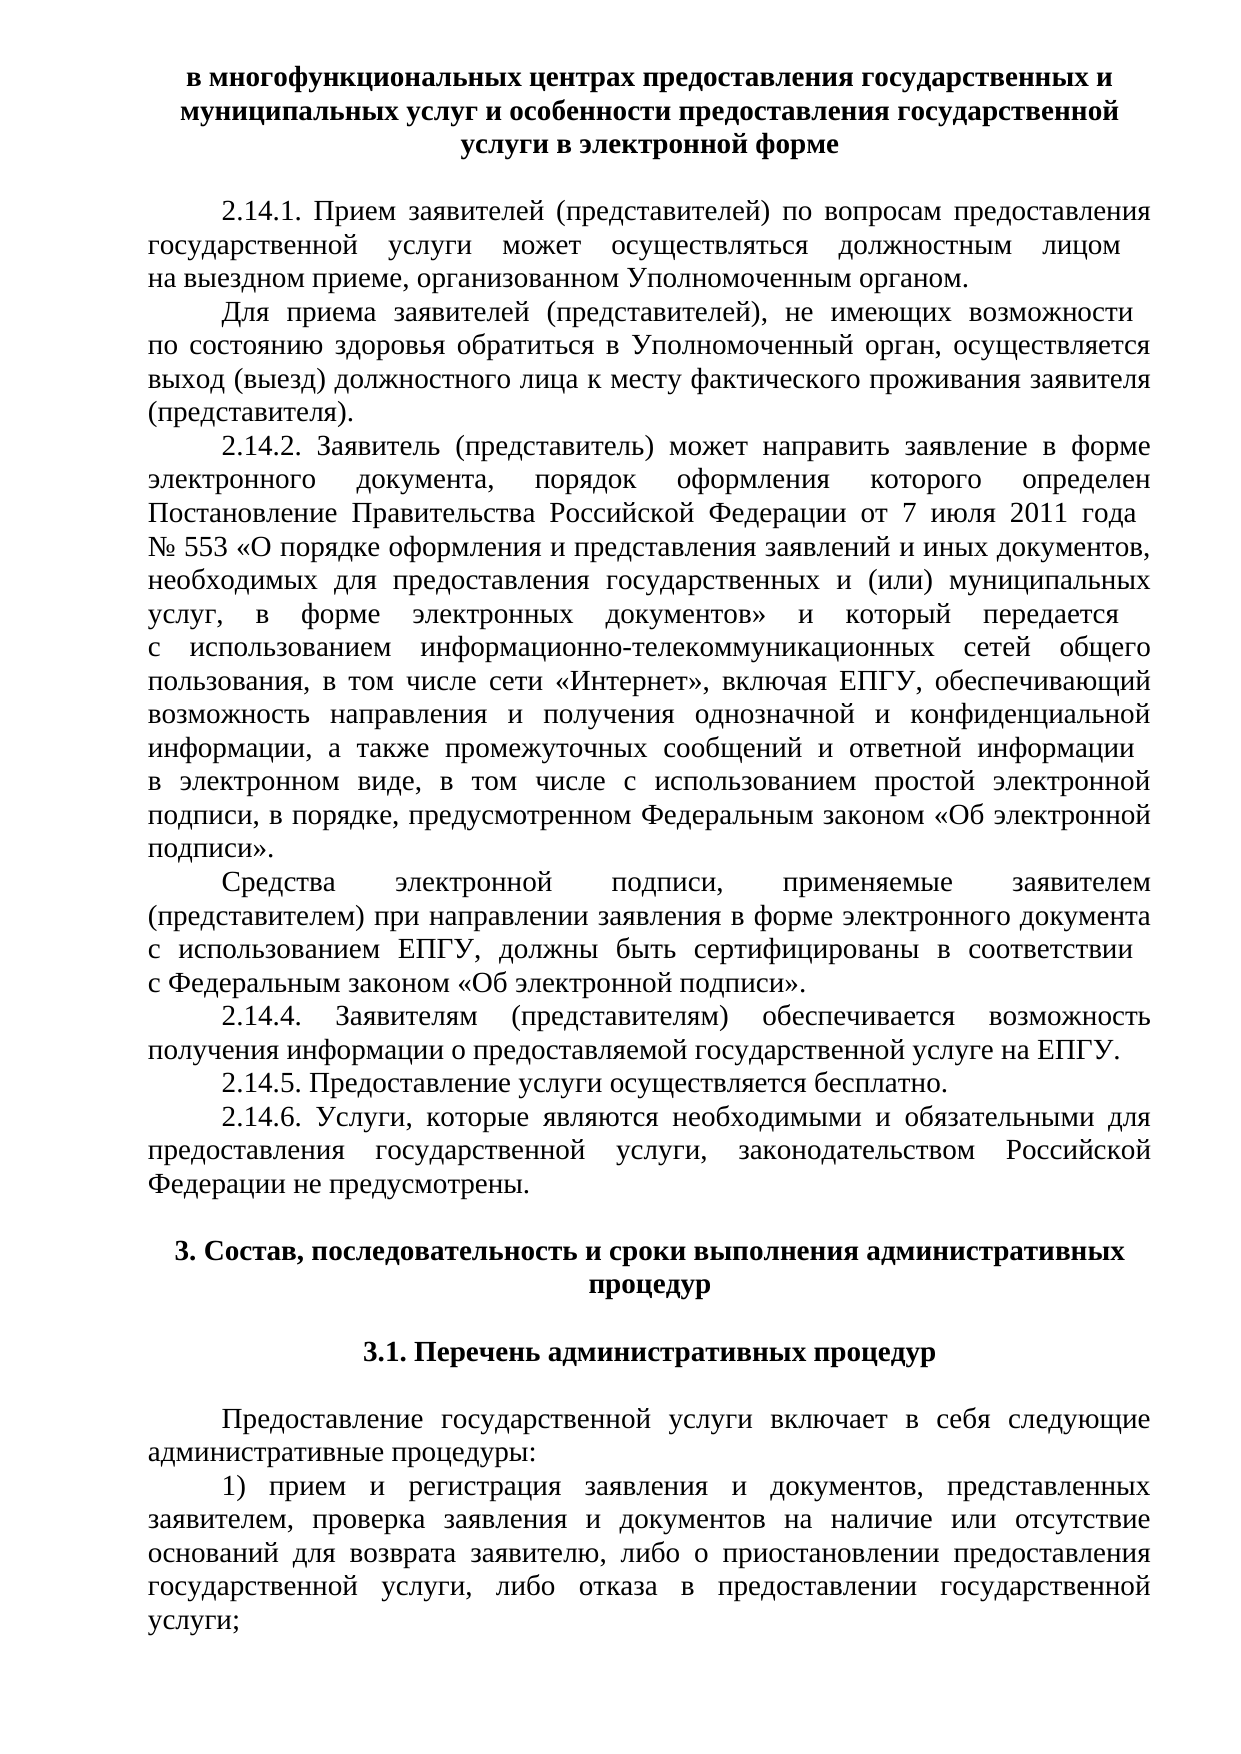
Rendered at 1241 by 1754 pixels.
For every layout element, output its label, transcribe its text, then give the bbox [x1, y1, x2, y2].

text Для приема заявителей (представителей), не имеющих возможности по состоянию здоровья обратиться в Уполномоченный орган, осуществляется выход (выезд) должностного лица к месту фактического проживания заявителя (представителя). [148, 294, 1152, 428]
text 1) прием и регистрация заявления и документов, представленных заявителем, проверка заявления и документов на наличие или отсутствие оснований для возврата заявителю, либо о приостановлении предоставления государственной услуги, либо отказа в предоставлении государственной услуги; [148, 1468, 1152, 1636]
text 3.1. Перечень административных процедур [148, 1334, 1152, 1367]
text 2.14.4. Заявителям (представителям) обеспечивается возможность получения информации о предоставляемой государственной услуге на ЕПГУ. [148, 998, 1152, 1065]
text 2.14.5. Предоставление услуги осуществляется бесплатно. [148, 1065, 1152, 1099]
text Средства электронной подписи, применяемые заявителем (представителем) при направлении заявления в форме электронного документа с использованием ЕПГУ, должны быть сертифицированы в соответствии с Федеральным законом «Об электронной подписи». [148, 864, 1152, 998]
text 2.14.1. Прием заявителей (представителей) по вопросам предоставления государственной услуги может осуществляться должностным лицом на выездном приеме, организованном Уполномоченным органом. [148, 193, 1152, 294]
text 2.14.2. Заявитель (представитель) может направить заявление в форме электронного документа, порядок оформления которого определен Постановление Правительства Российской Федерации от 7 июля 2011 года № 553 «О порядке оформления и представления заявлений и иных документов, необходимых для предоставления государственных и (или) муниципальных услуг, в форме электронных документов» и который передается с использованием информационно-телекоммуникационных сетей общего пользования, в том числе сети «Интернет», включая ЕПГУ, обеспечивающий возможность направления и получения однозначной и конфиденциальной информации, а также промежуточных сообщений и ответной информации в электронном виде, в том числе с использованием простой электронной подписи, в порядке, предусмотренном Федеральным законом «Об электронной подписи». [148, 428, 1152, 864]
text 3. Состав, последовательность и сроки выполнения административных процедур [148, 1233, 1152, 1300]
text 2.14.6. Услуги, которые являются необходимыми и обязательными для предоставления государственной услуги, законодательством Российской Федерации не предусмотрены. [148, 1099, 1152, 1199]
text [148, 59, 1152, 160]
text Предоставление государственной услуги включает в себя следующие административные процедуры: [148, 1401, 1152, 1468]
